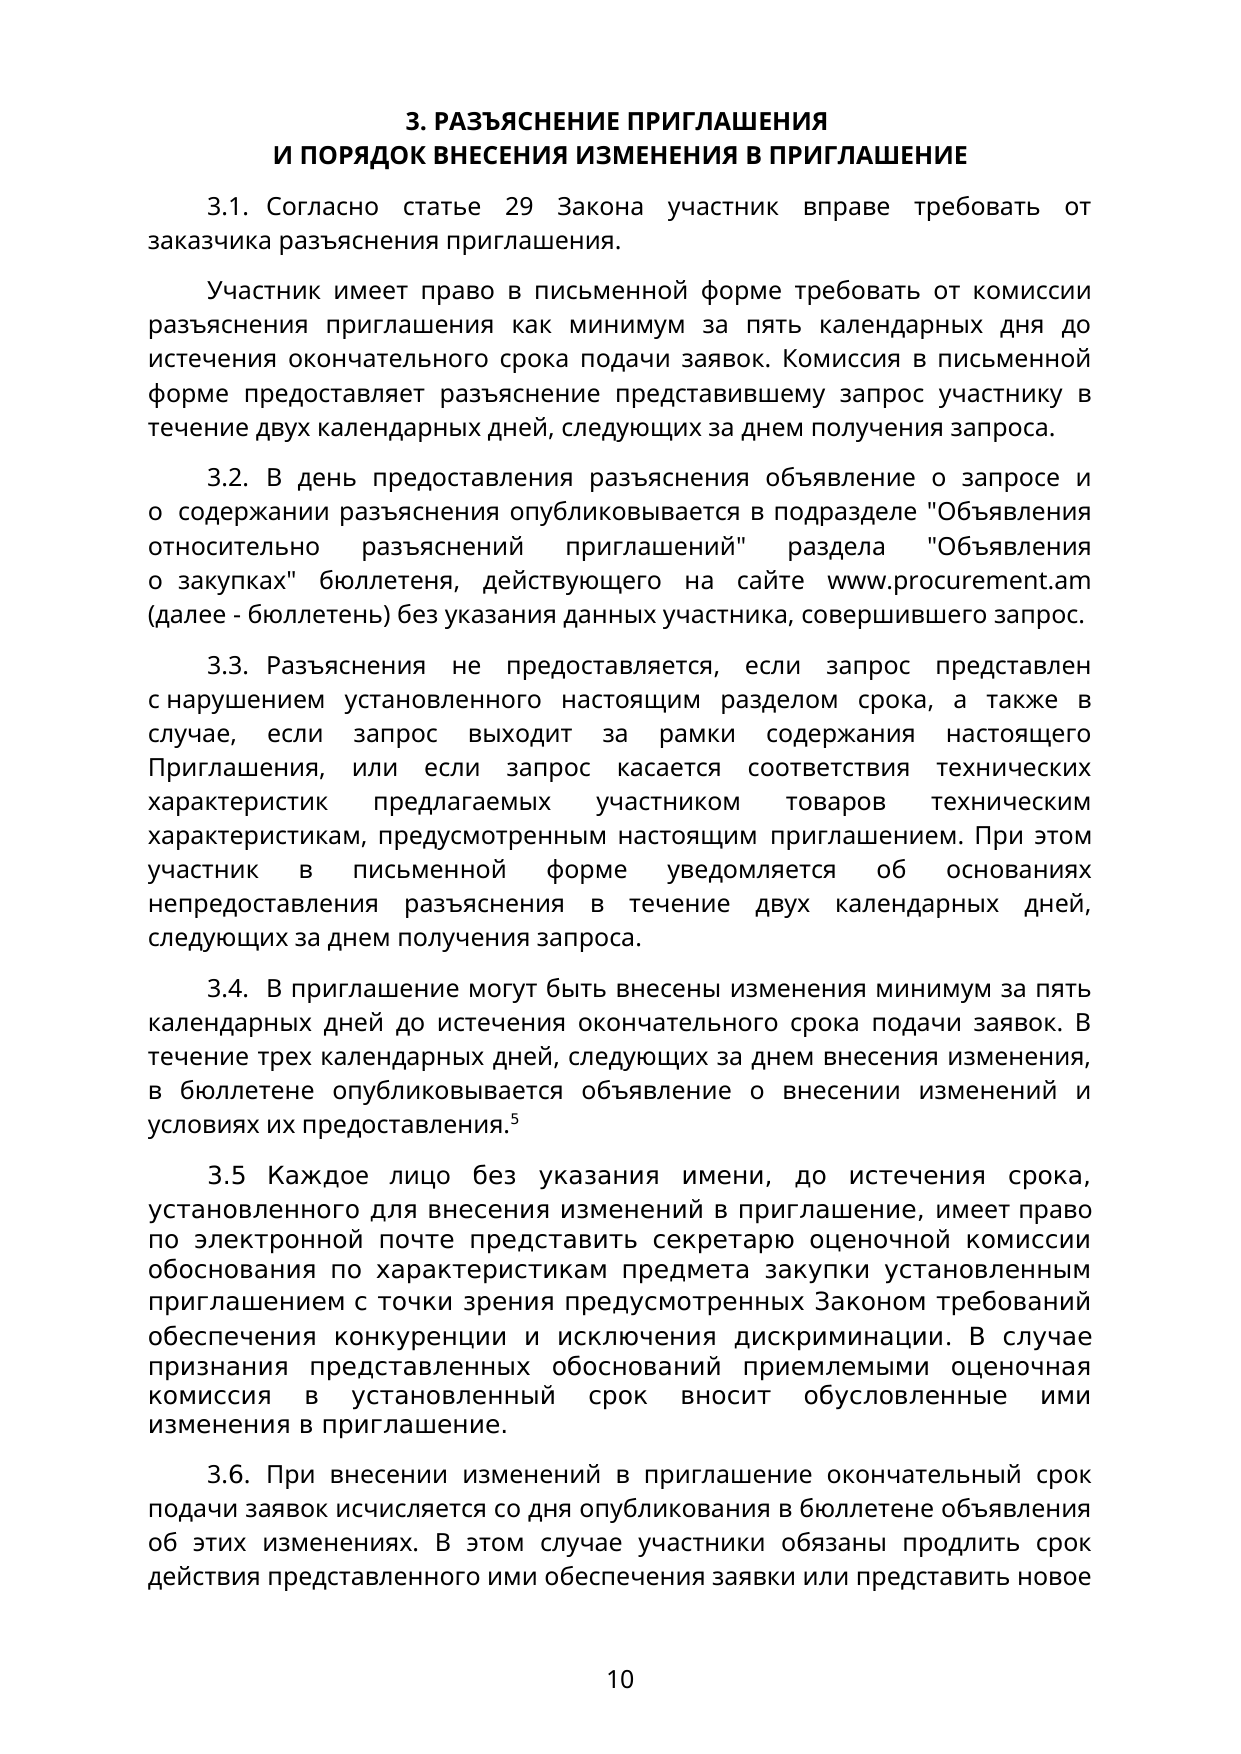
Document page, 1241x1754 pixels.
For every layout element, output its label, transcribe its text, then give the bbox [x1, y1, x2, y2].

text 3.2. В день предоставления разъяснения объявление о запросе и о содержании разъяснения опубликовывается в подразделе "Объявления относительно разъяснений приглашений" раздела "Объявления о закупках" бюллетеня, действующего на сайте www.procurement.am (далее - бюллетень) без указания данных участника, совершившего запрос. [148, 460, 1092, 631]
text Участник имеет право в письменной форме требовать от комиссии разъяснения приглашения как минимум за пять календарных дня до истечения окончательного срока подачи заявок. Комиссия в письменной форме предоставляет разъяснение представившему запрос участнику в течение двух календарных дней, следующих за днем получения запроса. [148, 273, 1092, 443]
text 3.5 Каждое лицо без указания имени, до истечения срока, установленного для внесения изменений в приглашение, имеет право по электронной почте представить секретарю оценочной комиссии обоснования по характеристикам предмета закупки установленным приглашением с точки зрения предусмотренных Законом требований обеспечения конкуренции и исключения дискриминации. В случае признания представленных обоснований приемлемыми оценочная комиссия в установленный срок вносит обусловленные ими изменения в приглашение. [148, 1158, 1092, 1440]
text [148, 1456, 1092, 1593]
text 3.4. В приглашение могут быть внесены изменения минимум за пять календарных дней до истечения окончательного срока подачи заявок. В течение трех календарных дней, следующих за днем внесения изменения, в бюллетене опубликовывается объявление о внесении изменений и условиях их предоставления.5 [148, 971, 1092, 1141]
text 3.3. Разъяснения не предоставляется, если запрос представлен с нарушением установленного настоящим разделом срока, а также в случае, если запрос выходит за рамки содержания настоящего Приглашения, или если запрос касается соответствия технических характеристик предлагаемых участником товаров техническим характеристикам, предусмотренным настоящим приглашением. При этом участник в письменной форме уведомляется об основаниях непредоставления разъяснения в течение двух календарных дней, следующих за днем получения запроса. [148, 647, 1092, 954]
text 3.1. Согласно статье 29 Закона участник вправе требовать от заказчика разъяснения приглашения. [148, 188, 1092, 256]
text 3. РАЗЪЯСНЕНИЕ ПРИГЛАШЕНИЯ И ПОРЯДОК ВНЕСЕНИЯ ИЗМЕНЕНИЯ В ПРИГЛАШЕНИЕ [148, 103, 1092, 172]
